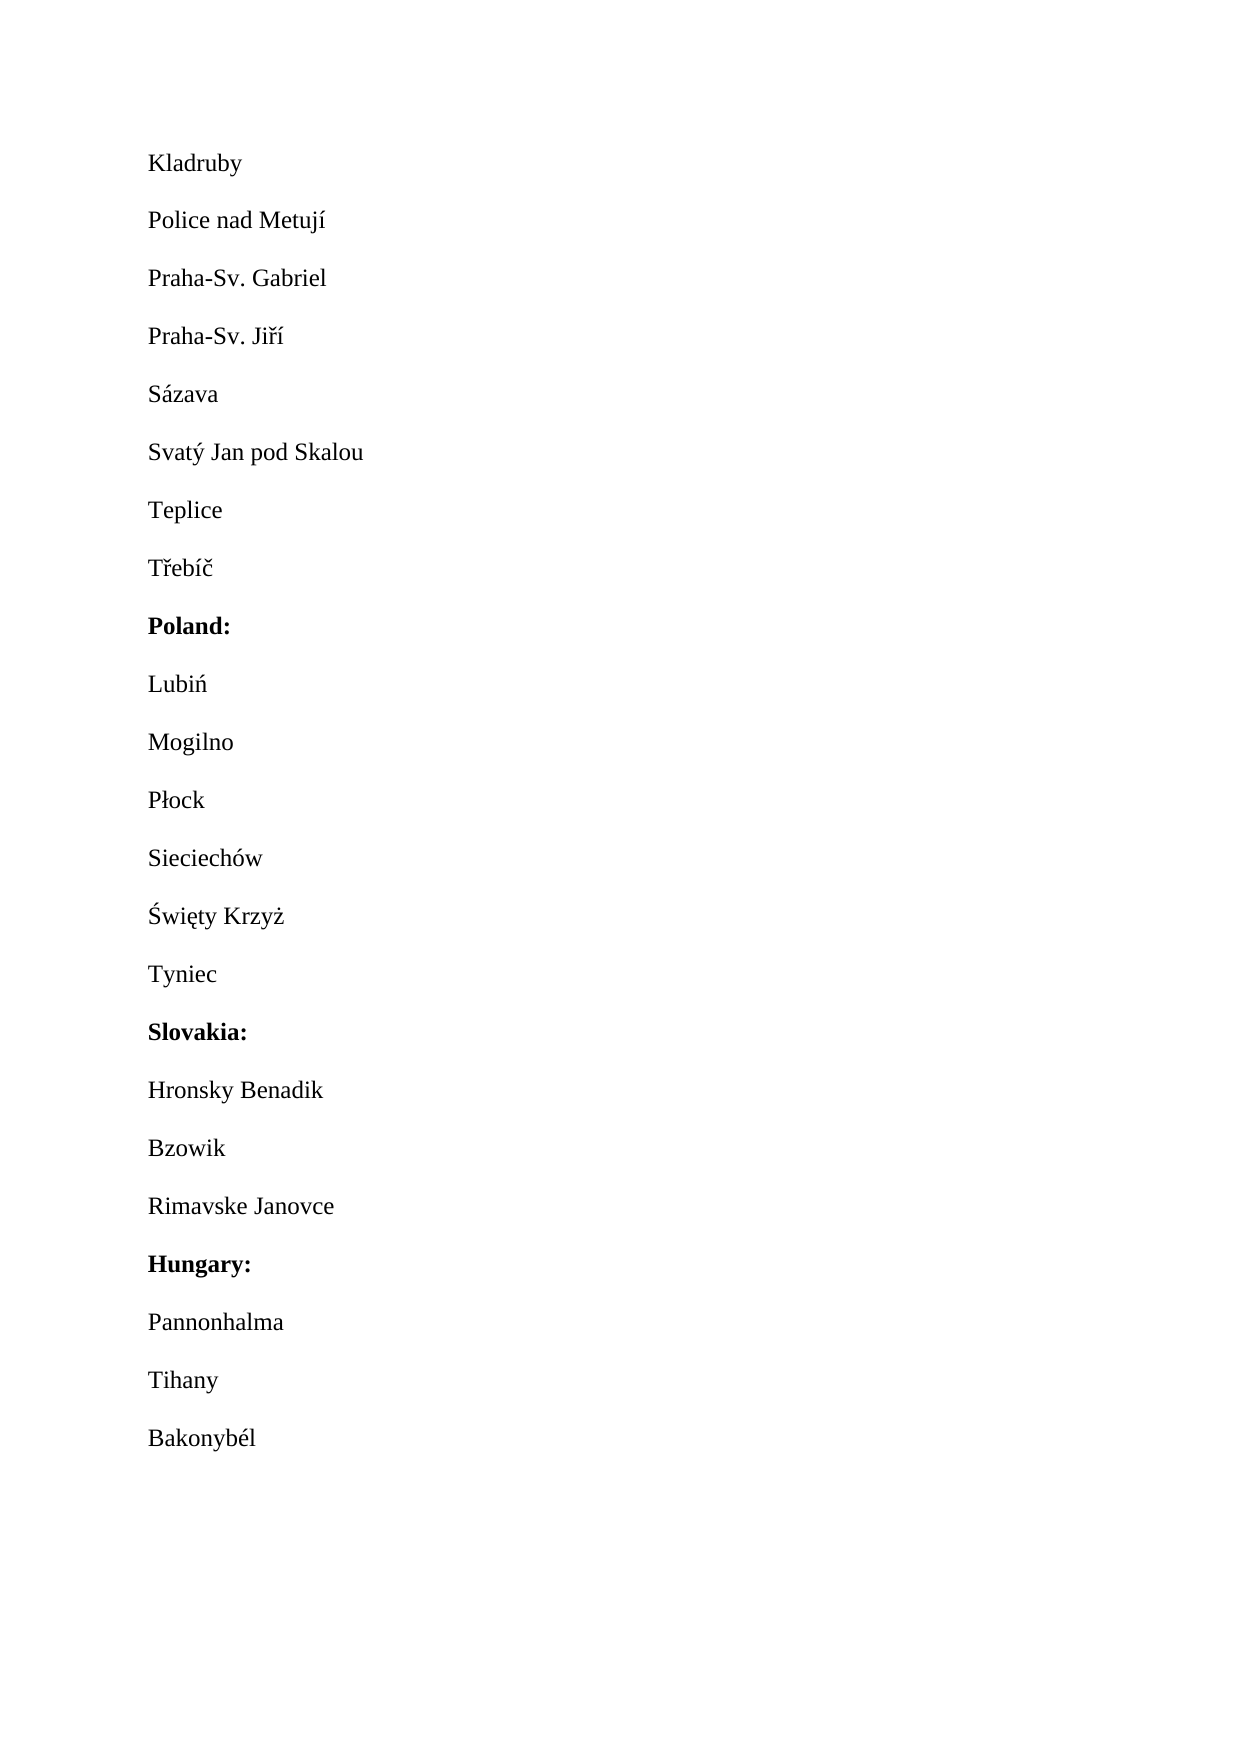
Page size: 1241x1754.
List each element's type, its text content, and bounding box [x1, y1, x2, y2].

text Tihany [148, 1365, 1093, 1394]
text Praha-Sv. Jiří [148, 321, 1093, 350]
text Tyniec [148, 959, 1093, 988]
text Třebíč [148, 553, 1093, 582]
text Sieciechów [148, 843, 1093, 872]
text Bakonybél [148, 1423, 1093, 1452]
text Hungary: [148, 1249, 1093, 1278]
text Praha-Sv. Gabriel [148, 263, 1093, 292]
text Święty Krzyż [148, 901, 1093, 930]
text Pannonhalma [148, 1307, 1093, 1336]
text Kladruby [148, 148, 1093, 176]
text Svatý Jan pod Skalou [148, 437, 1093, 466]
text Hronsky Benadik [148, 1075, 1093, 1104]
text Lubiń [148, 669, 1093, 698]
text Slovakia: [148, 1017, 1093, 1046]
text Poland: [148, 611, 1093, 640]
text Teplice [148, 495, 1093, 524]
text Police nad Metují [148, 206, 1093, 234]
text Rimavske Janovce [148, 1191, 1093, 1220]
text Bzowik [148, 1133, 1093, 1162]
text Płock [148, 785, 1093, 814]
text Mogilno [148, 727, 1093, 756]
text Sázava [148, 379, 1093, 408]
